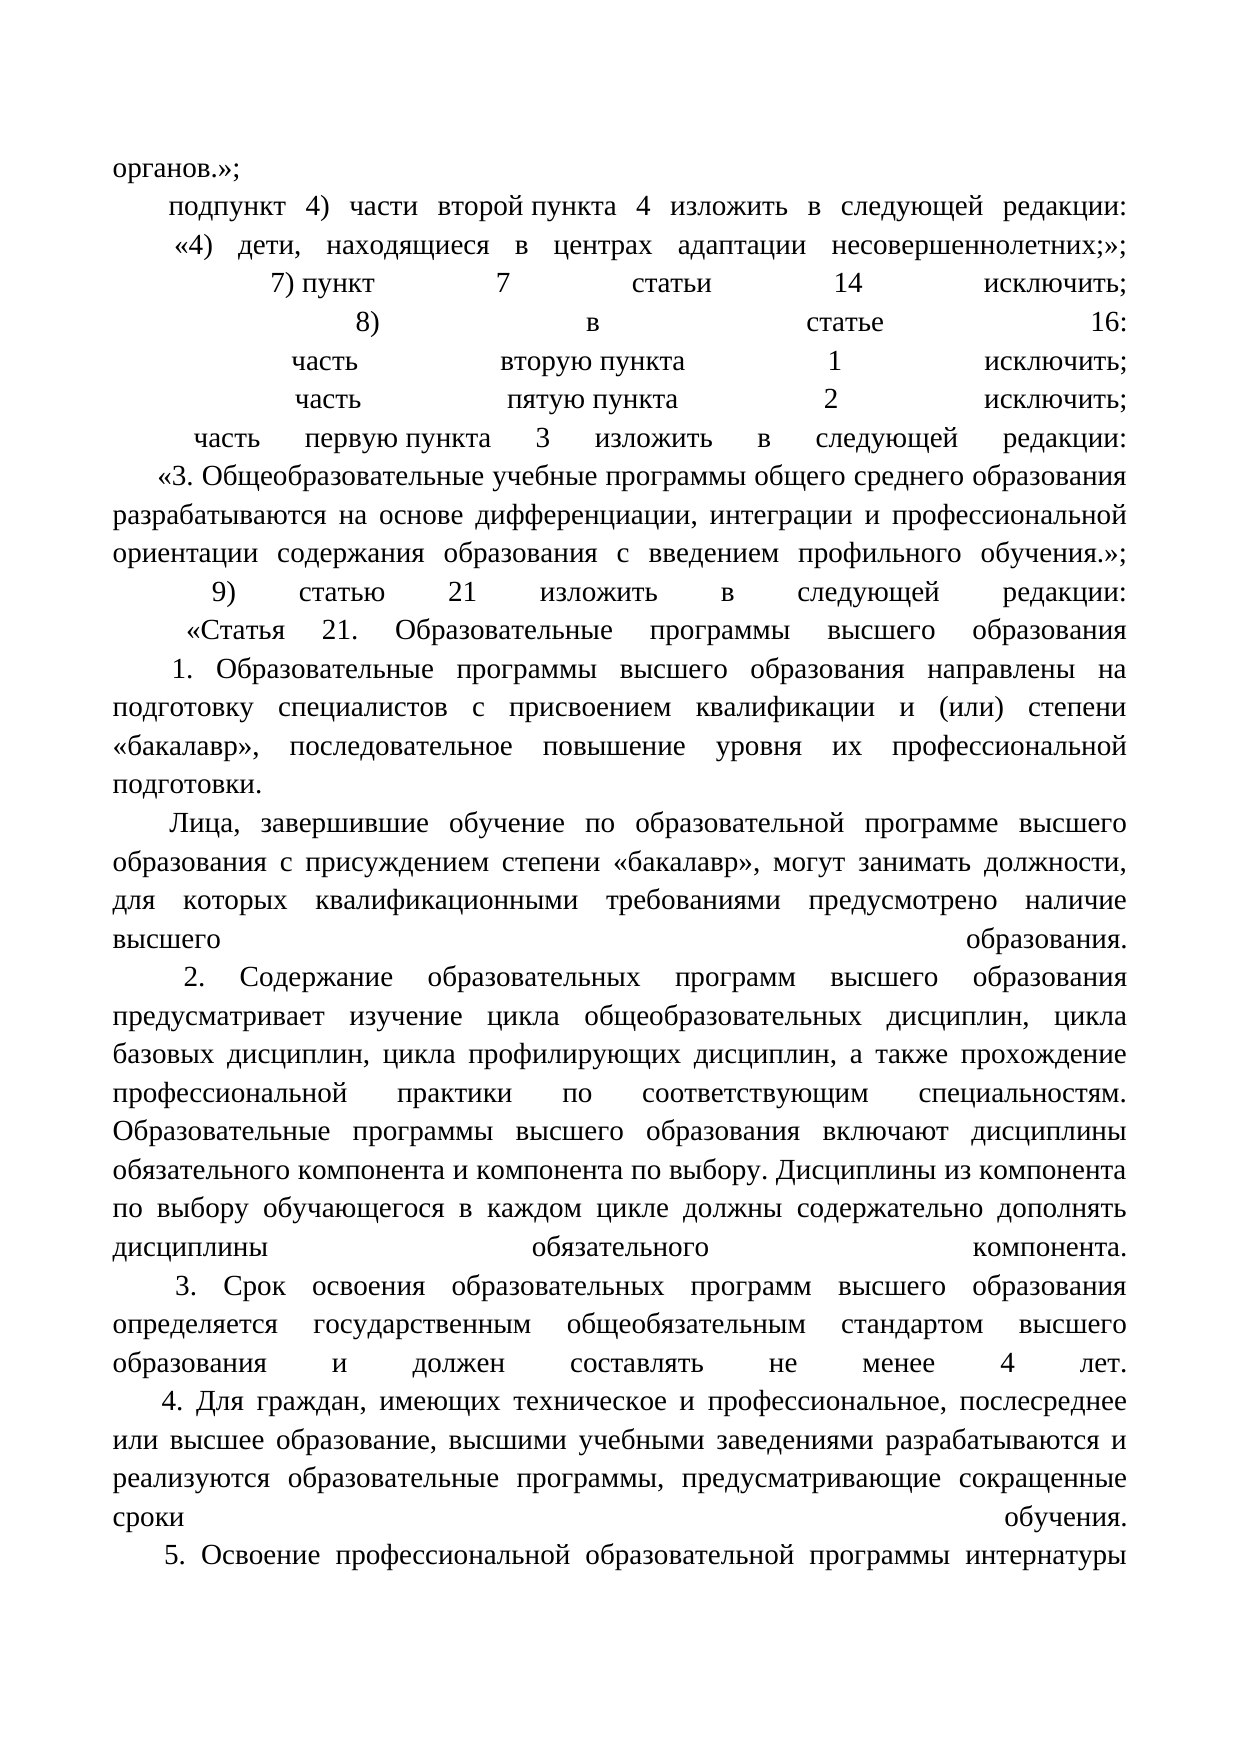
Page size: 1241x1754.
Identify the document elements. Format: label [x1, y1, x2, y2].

text [112, 150, 1128, 1571]
